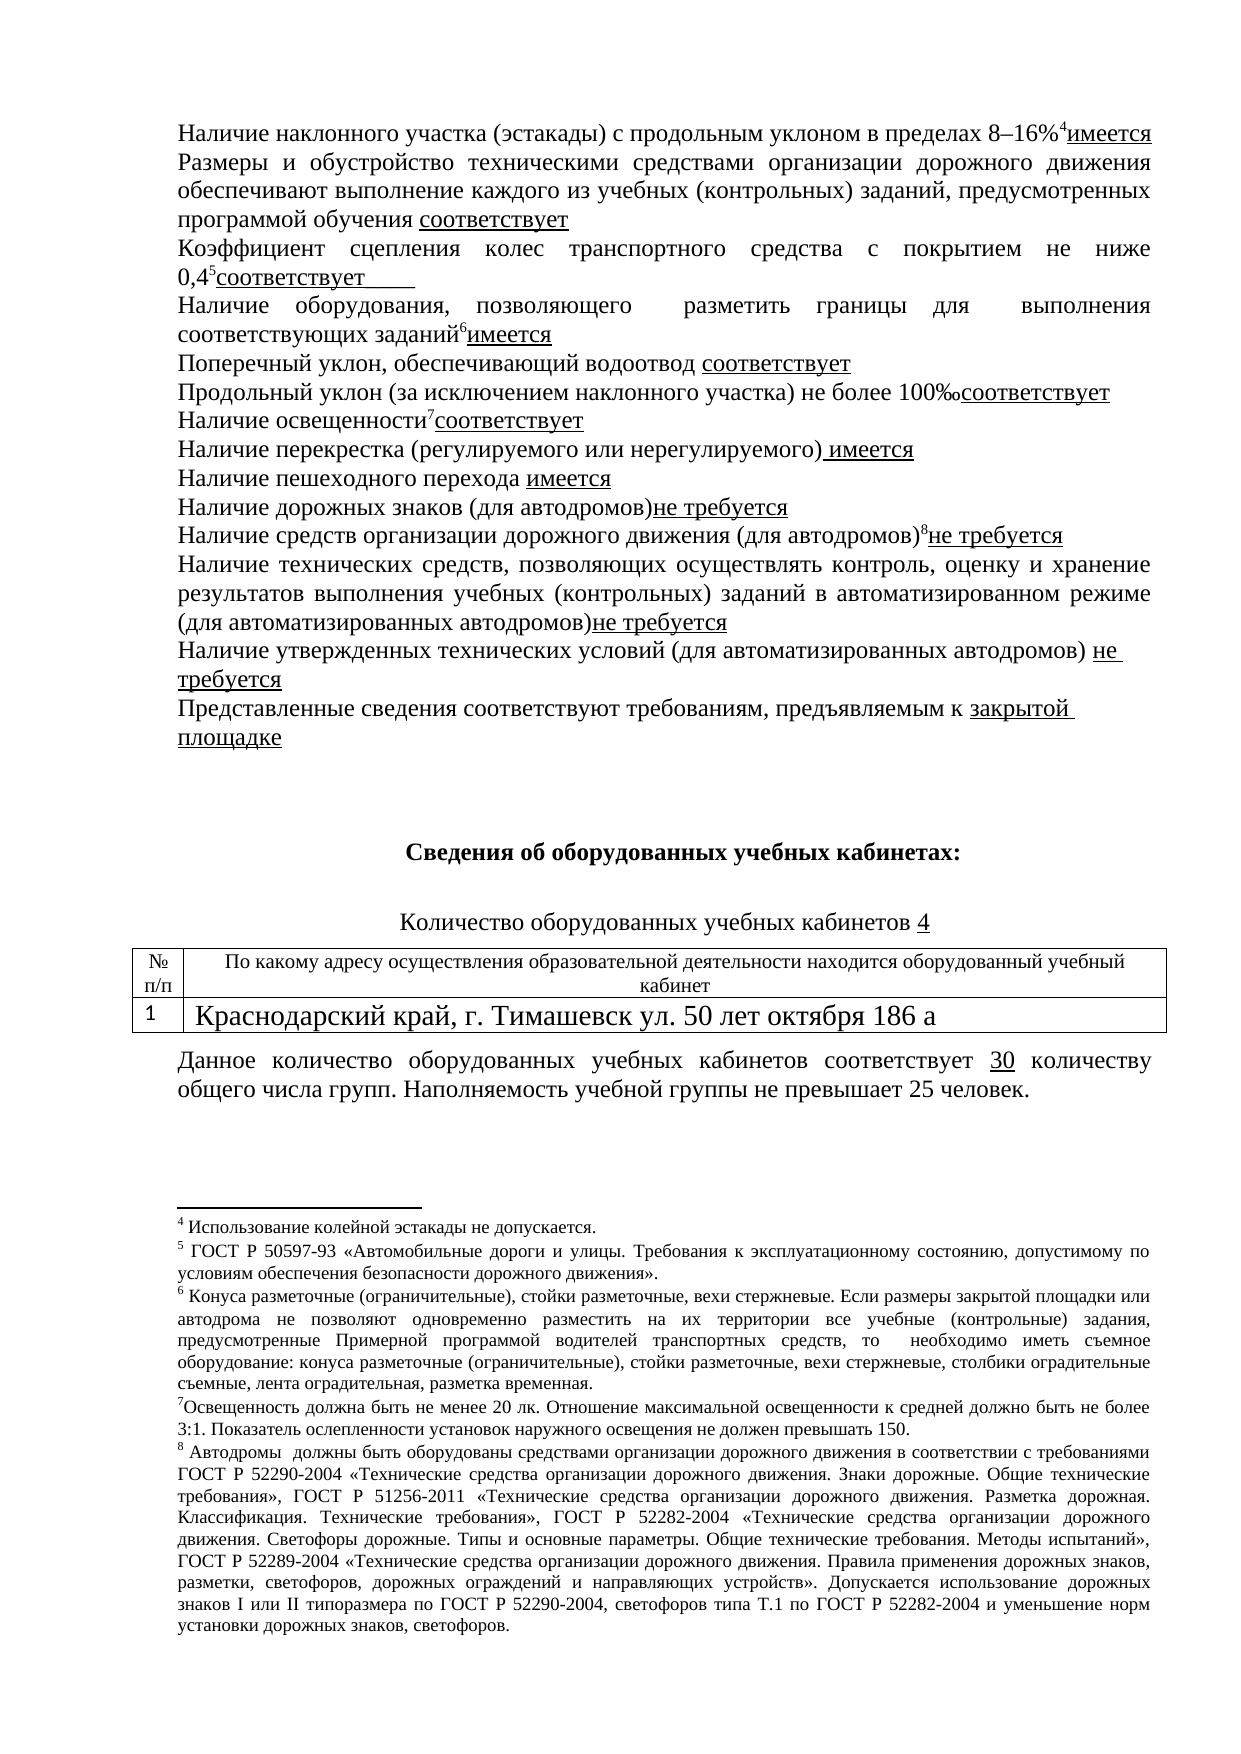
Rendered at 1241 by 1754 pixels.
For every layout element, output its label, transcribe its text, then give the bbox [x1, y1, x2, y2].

text Наличие пешеходного перехода имеется [177, 463, 1152, 492]
text Наличие освещенностисоответствует [177, 406, 1152, 434]
table_header № п/п [133, 949, 183, 997]
text Наличие утвержденных технических условий (для автоматизированных автодромов) не требуется [177, 636, 1152, 693]
text Данное количество оборудованных учебных кабинетов соответствует 30 количеству общего числа групп. Наполняемость учебной группы не превышает 25 человек. [177, 1045, 1152, 1103]
text Наличие дорожных знаков (для автодромов)не требуется [177, 492, 1152, 521]
text Наличие перекрестка (регулируемого или нерегулируемого) имеется [177, 434, 1152, 463]
text Наличие оборудования, позволяющего разметить границы для выполнения соответствующих заданийимеется [177, 291, 1152, 348]
table_cell 1 [133, 998, 183, 1032]
text Размеры и обустройство техническими средствами организации дорожного движения обеспечивают выполнение каждого из учебных (контрольных) заданий, предусмотренных программой обучения соответствует [177, 147, 1152, 233]
text Наличие технических средств, позволяющих осуществлять контроль, оценку и хранение результатов выполнения учебных (контрольных) заданий в автоматизированном режиме (для автоматизированных автодромов)не требуется [177, 549, 1152, 636]
table_cell Краснодарский край, г. Тимашевск ул. 50 лет октября 186 а [184, 998, 1166, 1032]
text Сведения об оборудованных учебных кабинетах: [215, 837, 1152, 866]
text Поперечный уклон, обеспечивающий водоотвод соответствует [177, 348, 1152, 377]
table_header По какому адресу осуществления образовательной деятельности находится оборудованный учебный кабинет [184, 949, 1166, 997]
text Наличие средств организации дорожного движения (для автодромов)не требуется [177, 521, 1152, 549]
text Представленные сведения соответствуют требованиям, предъявляемым к закрытой площадке [177, 693, 1152, 751]
text Наличие наклонного участка (эстакады) с продольным уклоном в пределах 8–16%имеется [177, 118, 1152, 147]
text Продольный уклон (за исключением наклонного участка) не более 100‰соответствует [177, 377, 1152, 406]
text Количество оборудованных учебных кабинетов 4 [177, 907, 1152, 936]
text Коэффициент сцепления колес транспортного средства с покрытием не ниже 0,4соответствует____ [177, 233, 1152, 291]
